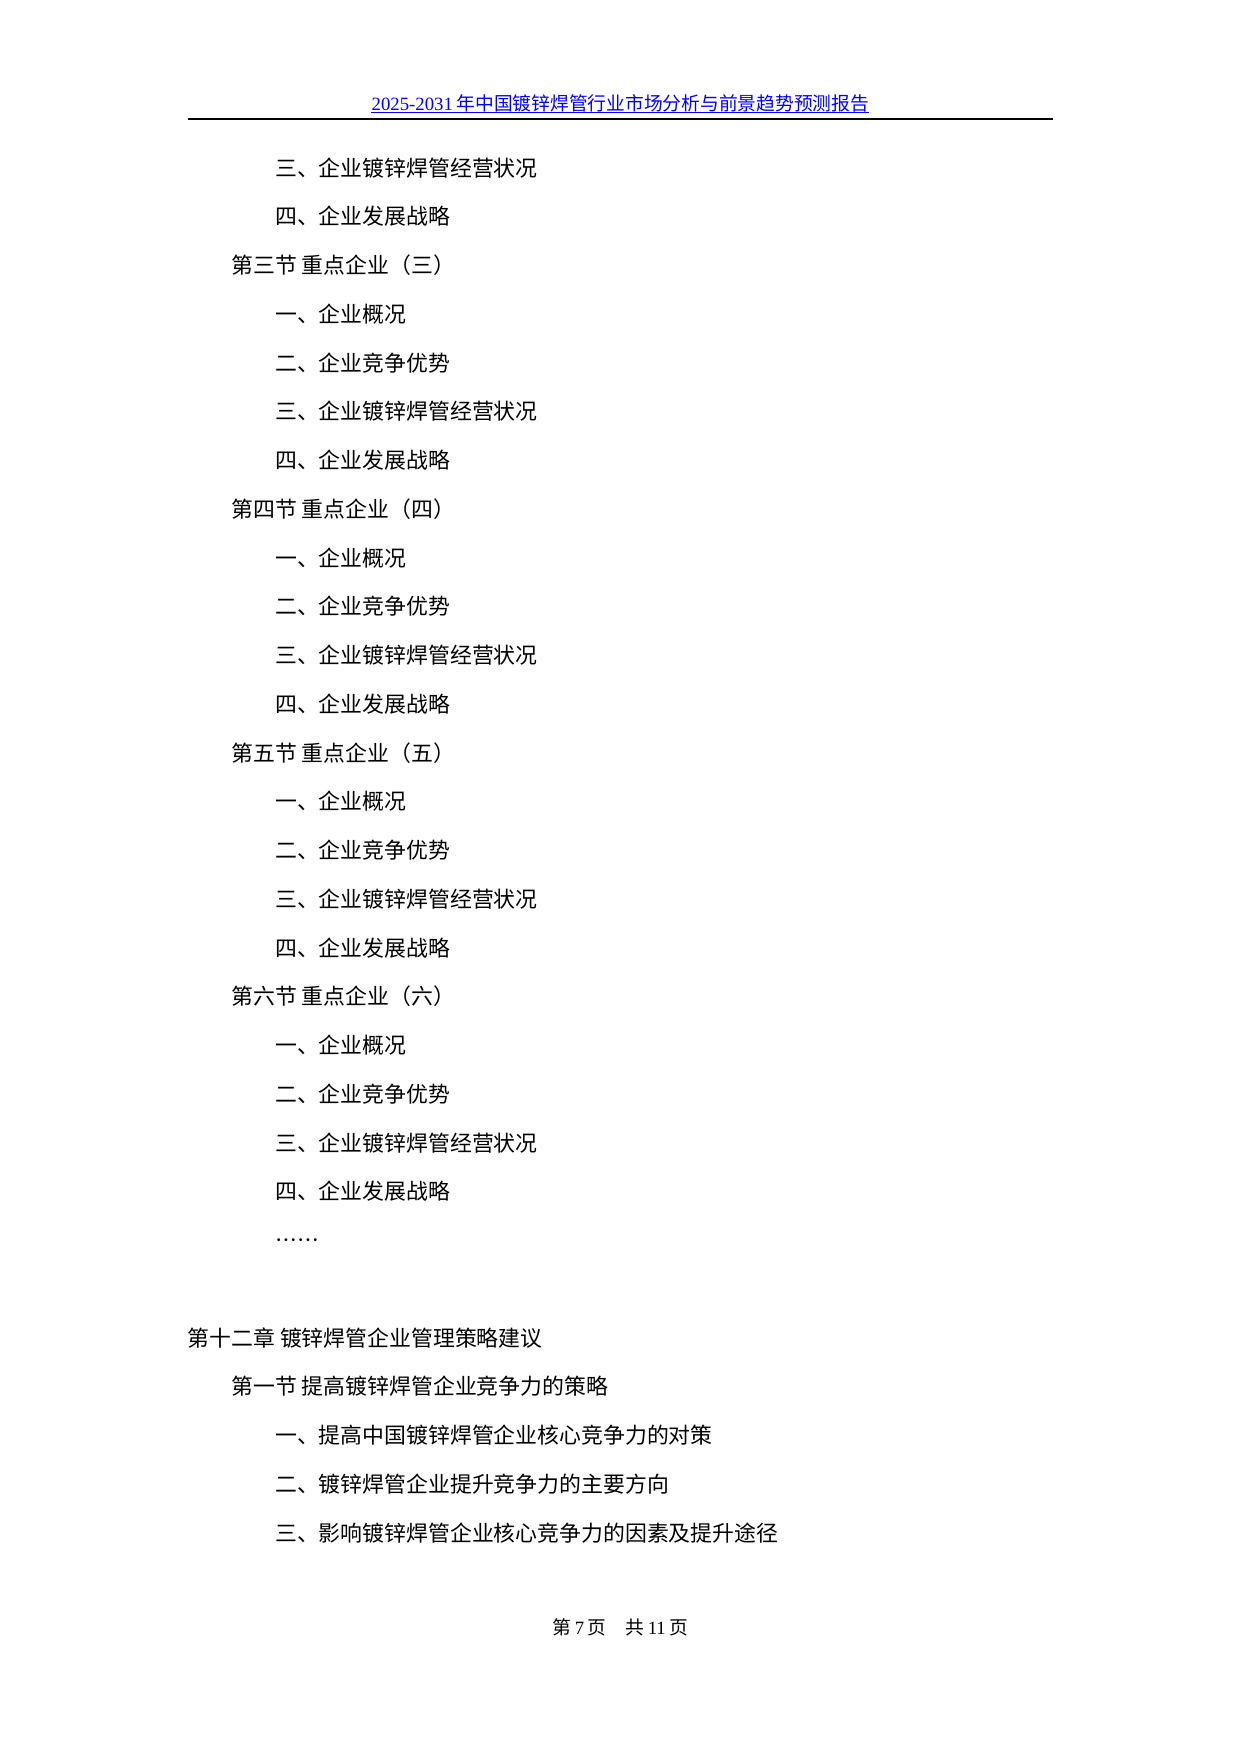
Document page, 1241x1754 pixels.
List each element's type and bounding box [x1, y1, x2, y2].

text [187, 150, 1053, 1548]
